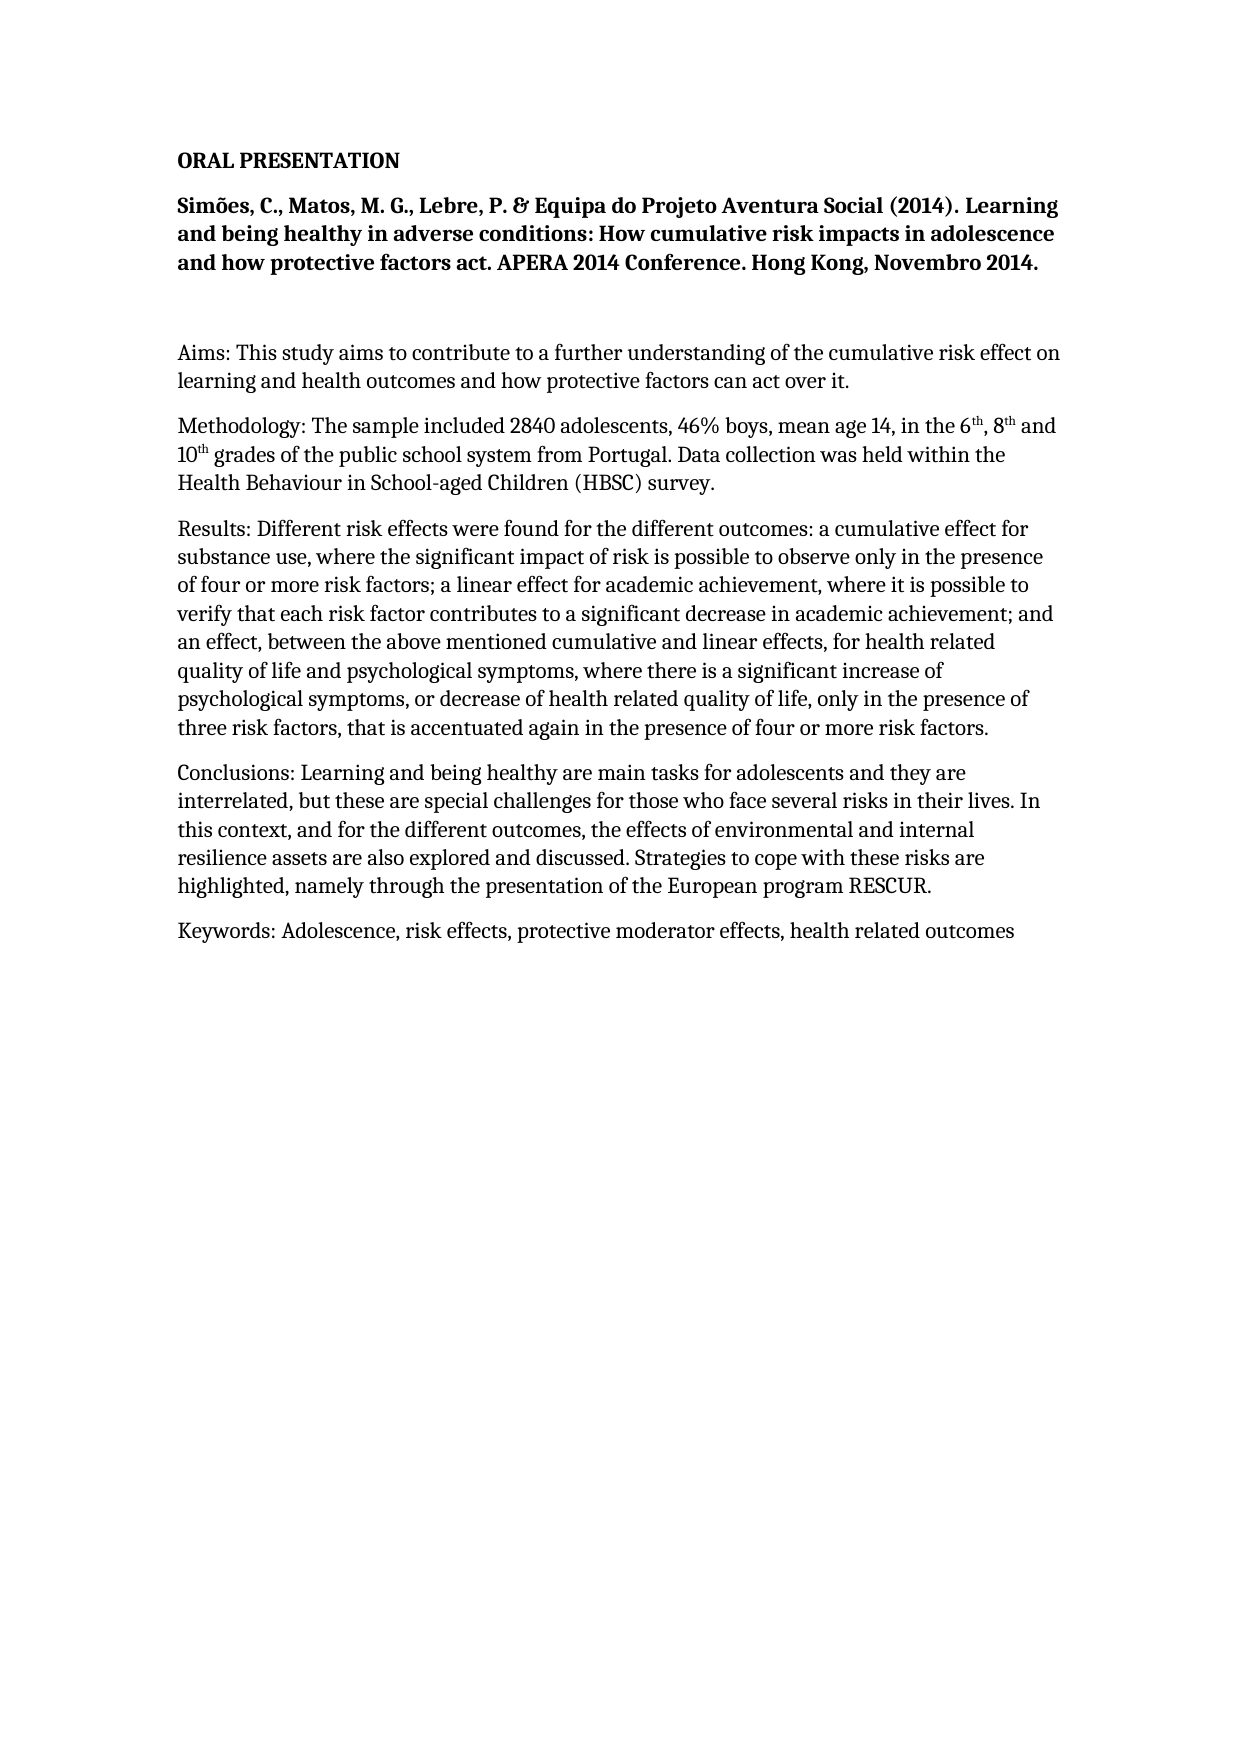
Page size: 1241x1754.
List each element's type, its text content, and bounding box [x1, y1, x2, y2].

text Conclusions: Learning and being healthy are main tasks for adolescents and they are interrelated, but these are special challenges for those who face several risks in their lives. In this context, and for the different outcomes, the effects of environmental and internal resilience assets are also explored and discussed. Strategies to cope with these risks are highlighted, namely through the presentation of the European program RESCUR. [177, 759, 1063, 899]
text Methodology: The sample included 2840 adolescents, 46% boys, mean age 14, in the 6th, 8th and 10th grades of the public school system from Portugal. Data collection was held within the Health Behaviour in School-aged Children (HBSC) survey. [177, 413, 1063, 497]
text ORAL PRESENTATION [177, 148, 1063, 174]
text Simões, C., Matos, M. G., Lebre, P. & Equipa do Projeto Aventura Social (2014). Learning and being healthy in adverse conditions: How cumulative risk impacts in adolescence and how protective factors act. APERA 2014 Conference. Hong Kong, Novembro 2014. [177, 193, 1063, 276]
text Keywords: Adolescence, risk effects, protective moderator effects, health related outcomes [177, 918, 1063, 945]
text Results: Different risk effects were found for the different outcomes: a cumulative effect for substance use, where the significant impact of risk is possible to observe only in the presence of four or more risk factors; a linear effect for academic achievement, where it is possible to verify that each risk factor contributes to a significant decrease in academic achievement; and an effect, between the above mentioned cumulative and linear effects, for health related quality of life and psychological symptoms, where there is a significant increase of psychological symptoms, or decrease of health related quality of life, only in the presence of three risk factors, that is accentuated again in the presence of four or more risk factors. [177, 515, 1063, 741]
text Aims: This study aims to contribute to a further understanding of the cumulative risk effect on learning and health outcomes and how protective factors can act over it. [177, 340, 1063, 394]
